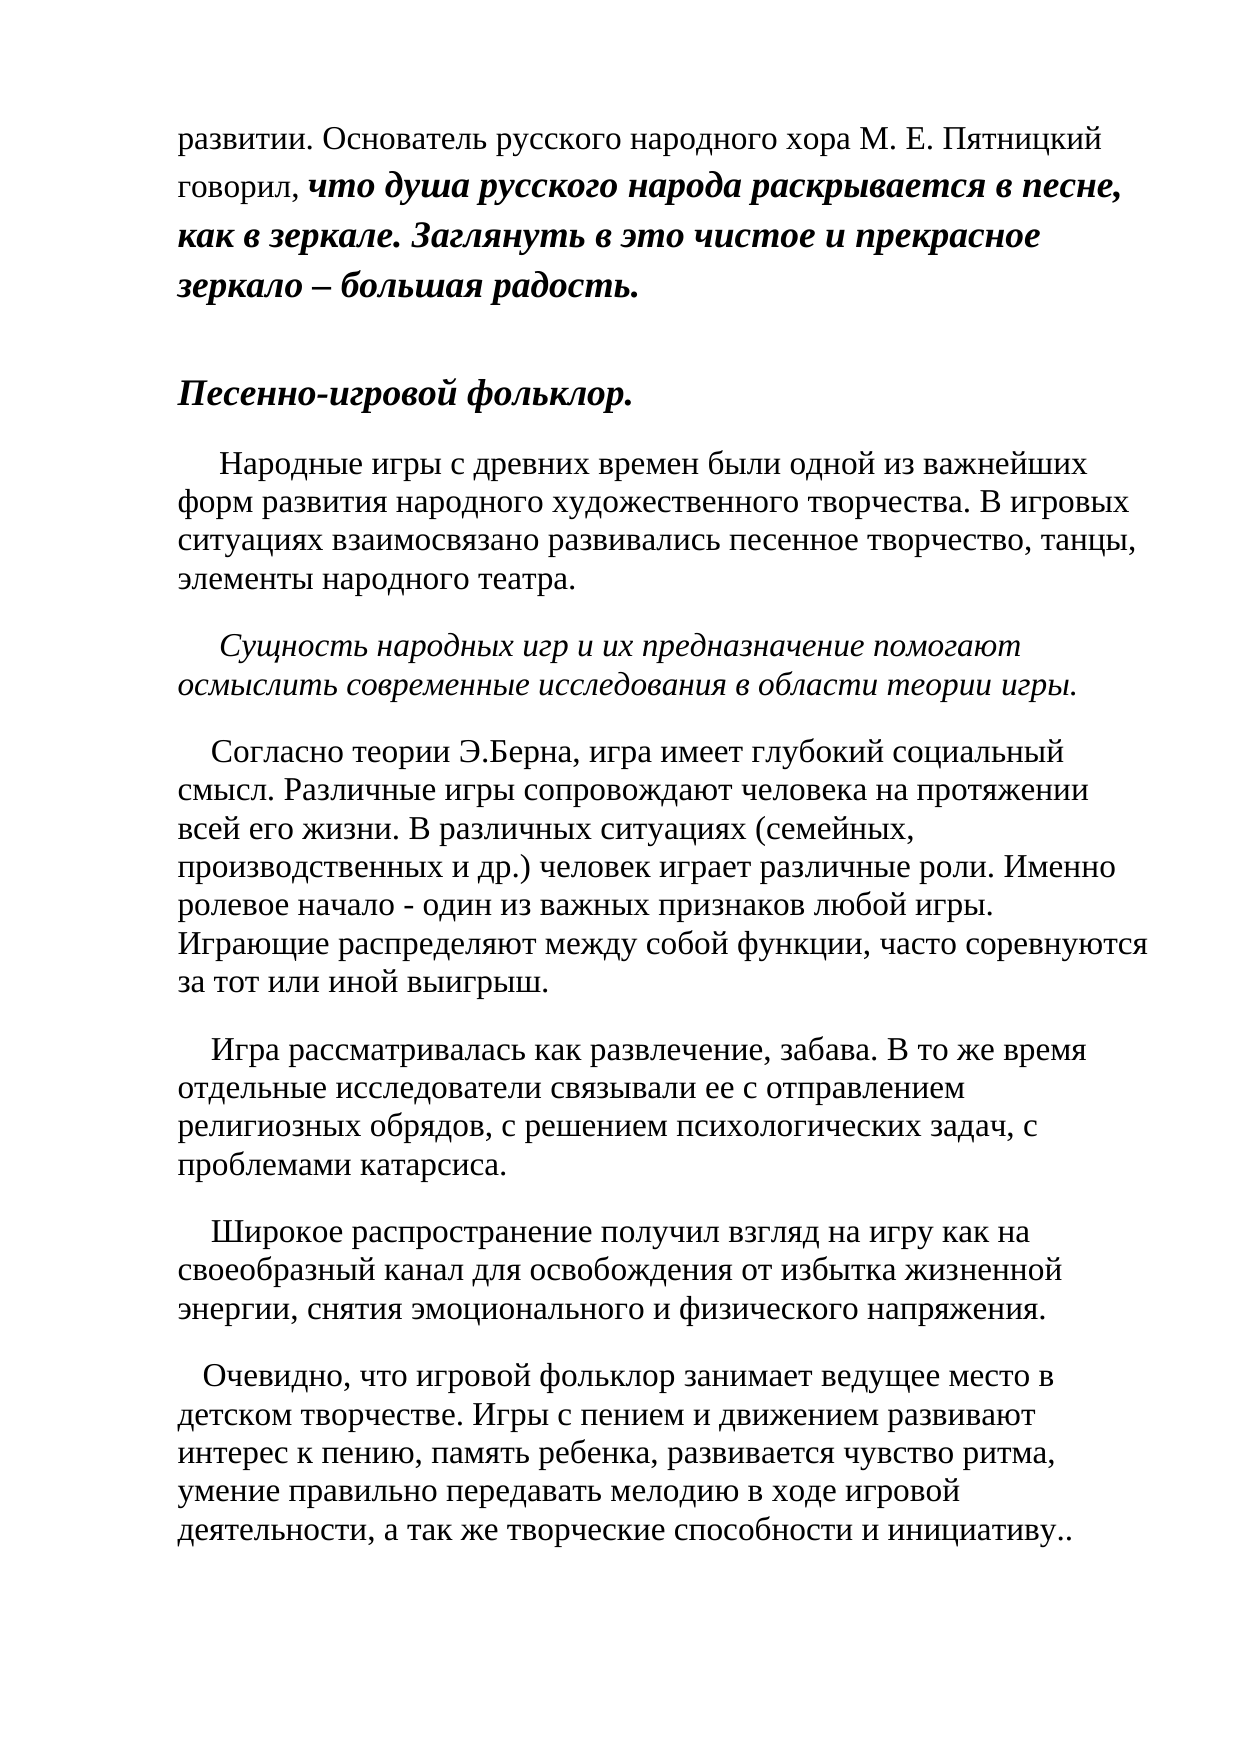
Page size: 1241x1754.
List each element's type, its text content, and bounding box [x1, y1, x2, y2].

text Согласно теории Э.Берна, игра имеет глубокий социальный смысл. Различные игры сопровождают человека на протяжении всей его жизни. В различных ситуациях (семейных, производственных и др.) человек играет различные роли. Именно ролевое начало - один из важных признаков любой игры. Играющие распределяют между собой функции, часто соревнуются за тот или иной выигрыш. [177, 731, 1152, 1000]
text Широкое распространение получил взгляд на игру как на своеобразный канал для освобождения от избытка жизненной энергии, снятия эмоционального и физического напряжения. [177, 1211, 1152, 1326]
text Очевидно, что игровой фольклор занимает ведущее место в детском творчестве. Игры с пением и движением развивают интерес к пению, память ребенка, развивается чувство ритма, умение правильно передавать мелодию в ходе игровой деятельности, а так же творческие способности и инициативу.. [177, 1356, 1152, 1547]
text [177, 118, 1152, 337]
text Игра рассматривалась как развлечение, забава. В то же время отдельные исследователи связывали ее с отправлением религиозных обрядов, с решением психологических задач, с проблемами катарсиса. [177, 1029, 1152, 1182]
text Сущность народных игр и их предназначение помогают осмыслить современные исследования в области теории игры. [177, 626, 1152, 702]
text Народные игры с древних времен были одной из важнейших форм развития народного художественного творчества. В игровых ситуациях взаимосвязано развивались песенное творчество, танцы, элементы народного театра. [177, 443, 1152, 596]
text Песенно-игровой фольклор. [177, 371, 1152, 414]
